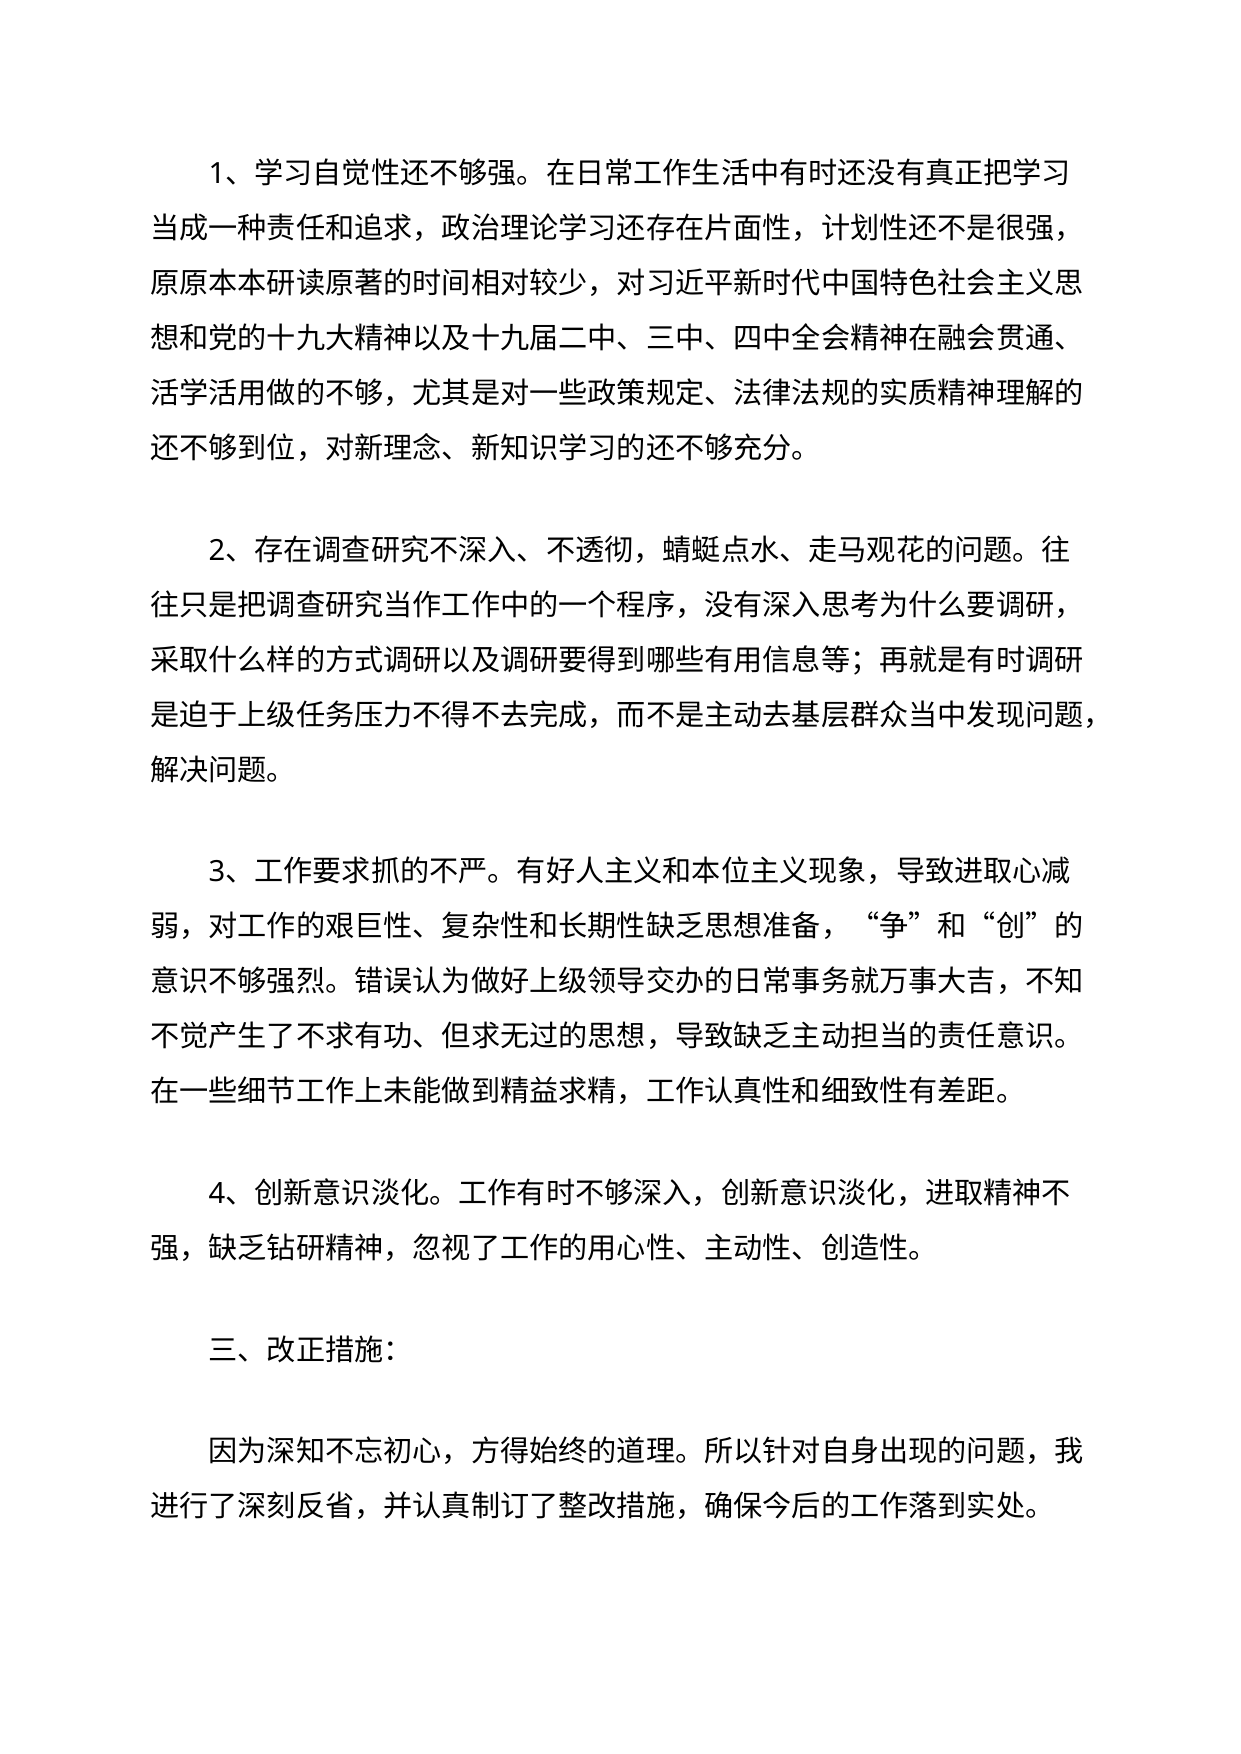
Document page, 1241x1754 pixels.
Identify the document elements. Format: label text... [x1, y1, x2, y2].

text 4、创新意识淡化。工作有时不够深入，创新意识淡化，进取精神不强，缺乏钻研精神，忽视了工作的用心性、主动性、创造性。 [150, 1169, 1090, 1267]
text 三、改正措施： [150, 1326, 1090, 1368]
text 1、学习自觉性还不够强。在日常工作生活中有时还没有真正把学习当成一种责任和追求，政治理论学习还存在片面性，计划性还不是很强，原原本本研读原著的时间相对较少，对习近平新时代中国特色社会主义思想和党的十九大精神以及十九届二中、三中、四中全会精神在融会贯通、活学活用做的不够，尤其是对一些政策规定、法律法规的实质精神理解的还不够到位，对新理念、新知识学习的还不够充分。 [150, 150, 1090, 467]
text 3、工作要求抓的不严。有好人主义和本位主义现象，导致进取心减弱，对工作的艰巨性、复杂性和长期性缺乏思想准备，“争”和“创”的意识不够强烈。错误认为做好上级领导交办的日常事务就万事大吉，不知不觉产生了不求有功、但求无过的思想，导致缺乏主动担当的责任意识。在一些细节工作上未能做到精益求精，工作认真性和细致性有差距。 [150, 848, 1090, 1110]
text 2、存在调查研究不深入、不透彻，蜻蜓点水、走马观花的问题。往往只是把调查研究当作工作中的一个程序，没有深入思考为什么要调研，采取什么样的方式调研以及调研要得到哪些有用信息等；再就是有时调研是迫于上级任务压力不得不去完成，而不是主动去基层群众当中发现问题，解决问题。 [150, 526, 1090, 788]
text 因为深知不忘初心，方得始终的道理。所以针对自身出现的问题，我进行了深刻反省，并认真制订了整改措施，确保今后的工作落到实处。 [150, 1428, 1090, 1525]
